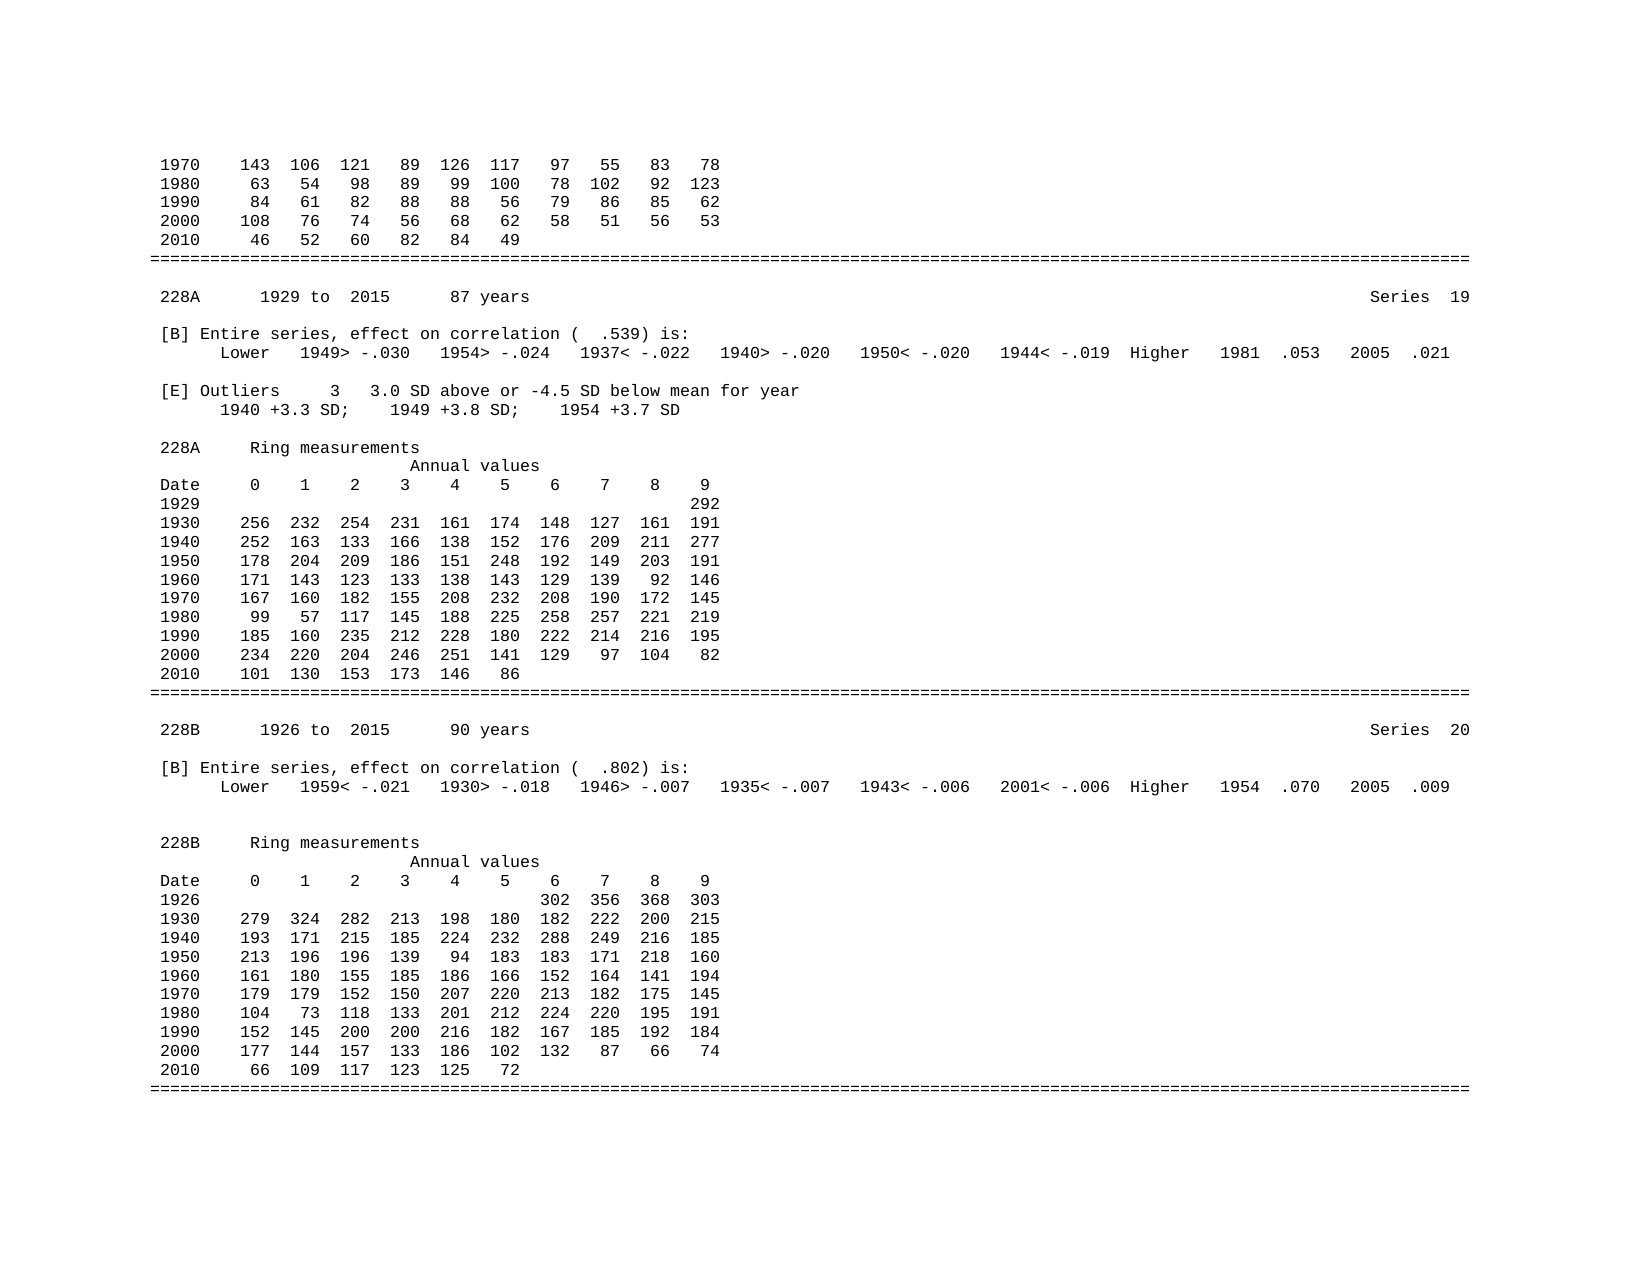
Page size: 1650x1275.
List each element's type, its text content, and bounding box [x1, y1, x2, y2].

text 1940 252 163 133 166 138 152 176 209 211 277 [150, 533, 1500, 552]
text 2000 177 144 157 133 186 102 132 87 66 74 [150, 1042, 1500, 1061]
text 1950 213 196 196 139 94 183 183 171 218 160 [150, 948, 1500, 967]
text 1970 179 179 152 150 207 220 213 182 175 145 [150, 986, 1500, 1005]
text Date 0 1 2 3 4 5 6 7 8 9 [150, 873, 1500, 892]
text 1926 302 356 368 303 [150, 892, 1500, 911]
text Lower 1949> -.030 1954> -.024 1937< -.022 1940> -.020 1950< -.020 1944< -.019 Higher 1981 .053 2005 .021 [150, 345, 1500, 364]
text Annual values [150, 458, 1500, 477]
text Annual values [150, 854, 1500, 873]
text 2010 101 130 153 173 146 86 [150, 665, 1500, 684]
text 1950 178 204 209 186 151 248 192 149 203 191 [150, 552, 1500, 571]
text 1990 185 160 235 212 228 180 222 214 216 195 [150, 628, 1500, 647]
text ==================================================================================================================================== [150, 684, 1500, 703]
text 1960 161 180 155 185 186 166 152 164 141 194 [150, 967, 1500, 986]
text 1980 63 54 98 89 99 100 78 102 92 123 [150, 175, 1500, 194]
text 228B 1926 to 2015 90 years Series 20 [150, 722, 1500, 741]
text 1930 256 232 254 231 161 174 148 127 161 191 [150, 514, 1500, 533]
text 1929 292 [150, 496, 1500, 514]
text Date 0 1 2 3 4 5 6 7 8 9 [150, 477, 1500, 496]
text 1930 279 324 282 213 198 180 182 222 200 215 [150, 911, 1500, 929]
text 2000 108 76 74 56 68 62 58 51 56 53 [150, 213, 1500, 232]
text 1980 104 73 118 133 201 212 224 220 195 191 [150, 1005, 1500, 1024]
text 1970 167 160 182 155 208 232 208 190 172 145 [150, 590, 1500, 609]
text ==================================================================================================================================== [150, 1080, 1500, 1099]
text 228A 1929 to 2015 87 years Series 19 [150, 288, 1500, 307]
text [E] Outliers 3 3.0 SD above or -4.5 SD below mean for year [150, 383, 1500, 401]
text ==================================================================================================================================== [150, 251, 1500, 269]
text 2000 234 220 204 246 251 141 129 97 104 82 [150, 647, 1500, 665]
text [B] Entire series, effect on correlation ( .802) is: [150, 760, 1500, 778]
text 2010 66 109 117 123 125 72 [150, 1061, 1500, 1080]
text 1990 84 61 82 88 88 56 79 86 85 62 [150, 194, 1500, 213]
text 1940 +3.3 SD; 1949 +3.8 SD; 1954 +3.7 SD [150, 401, 1500, 420]
text 1960 171 143 123 133 138 143 129 139 92 146 [150, 571, 1500, 590]
text 1940 193 171 215 185 224 232 288 249 216 185 [150, 929, 1500, 948]
text 1970 143 106 121 89 126 117 97 55 83 78 [150, 156, 1500, 175]
text [B] Entire series, effect on correlation ( .539) is: [150, 326, 1500, 345]
text 2010 46 52 60 82 84 49 [150, 232, 1500, 251]
text 228B Ring measurements [150, 835, 1500, 854]
text 1980 99 57 117 145 188 225 258 257 221 219 [150, 609, 1500, 628]
text 1990 152 145 200 200 216 182 167 185 192 184 [150, 1024, 1500, 1042]
text Lower 1959< -.021 1930> -.018 1946> -.007 1935< -.007 1943< -.006 2001< -.006 Higher 1954 .070 2005 .009 [150, 778, 1500, 797]
text 228A Ring measurements [150, 439, 1500, 458]
